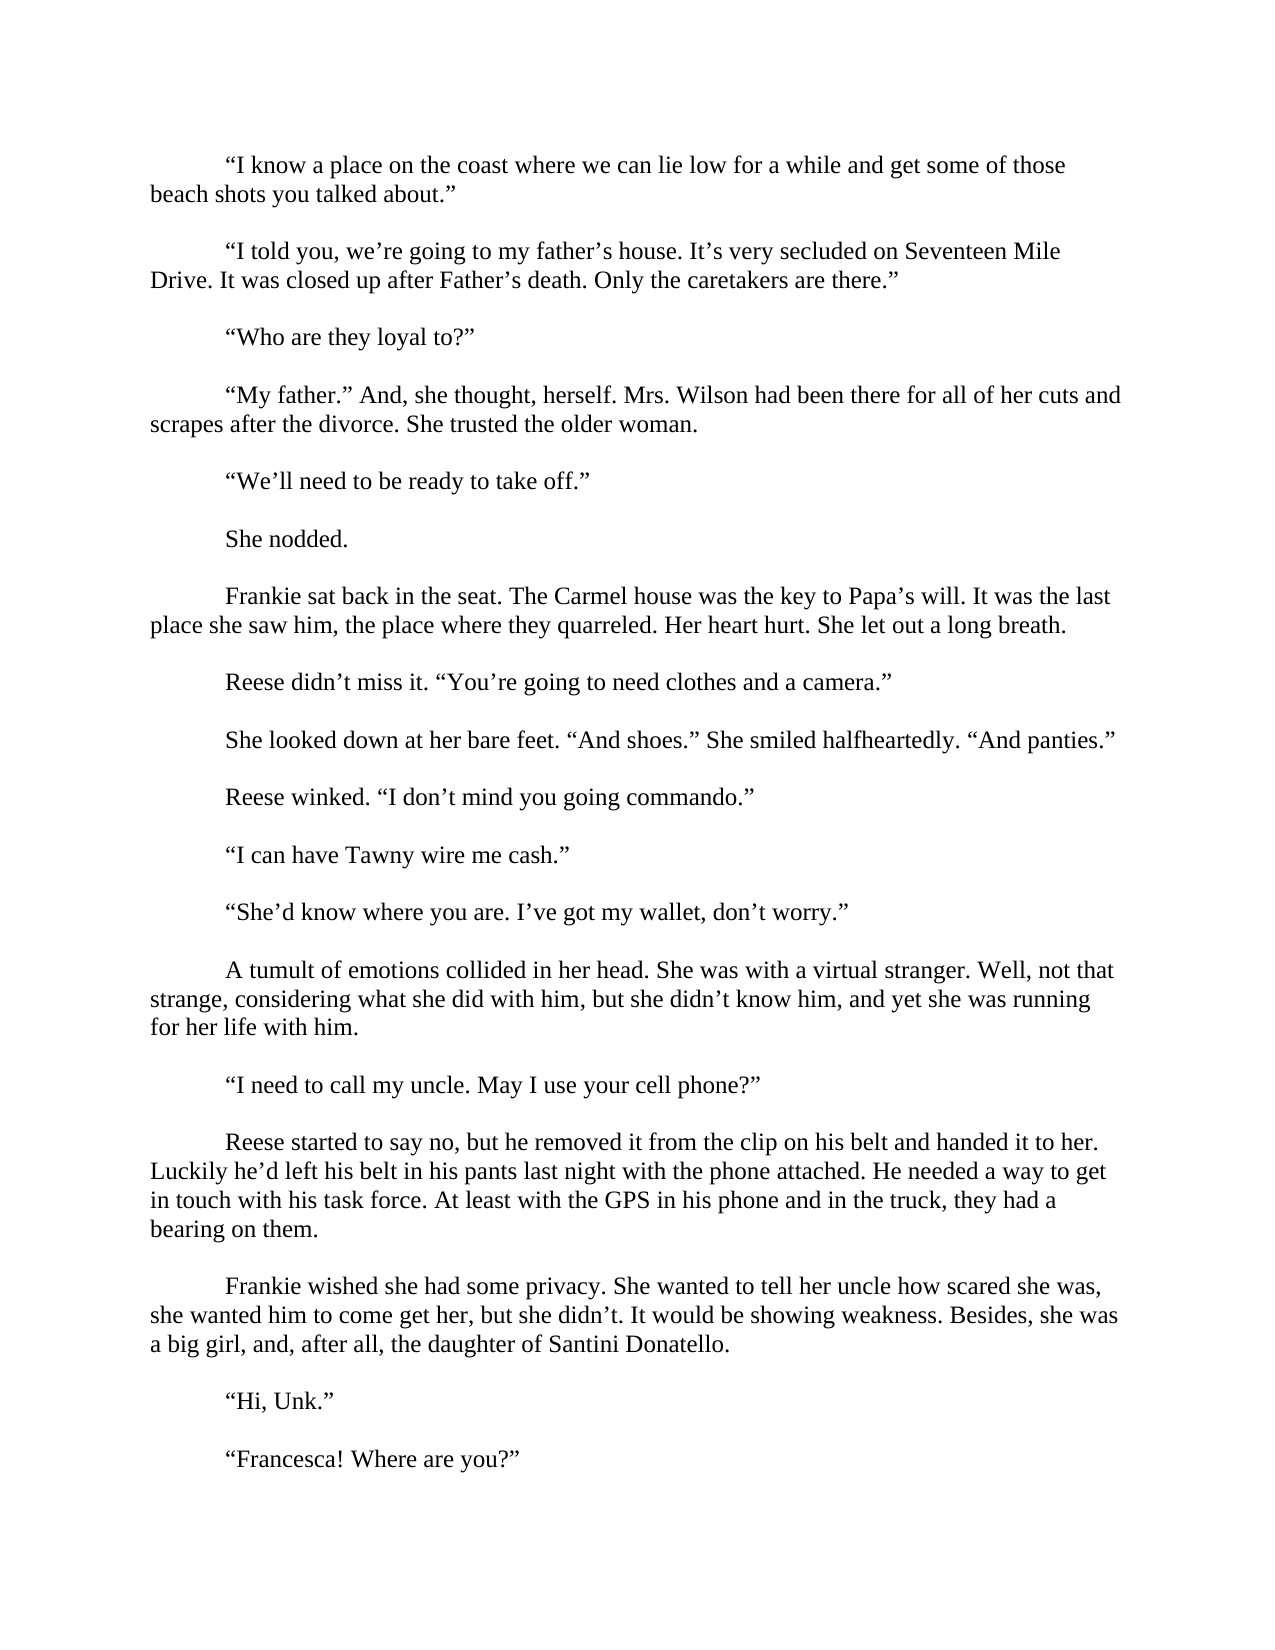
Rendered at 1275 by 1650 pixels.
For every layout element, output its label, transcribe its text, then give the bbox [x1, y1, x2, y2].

text “I can have Tawny wire me cash.” [150, 840, 1125, 869]
text “She’d know where you are. I’ve got my wallet, don’t worry.” [150, 897, 1125, 926]
text A tumult of emotions collided in her head. She was with a virtual stranger. Well, not that strange, considering what she did with him, but she didn’t know him, and yet she was running for her life with him. [150, 955, 1125, 1041]
text Frankie sat back in the seat. The Carmel house was the key to Papa’s will. It was the last place she saw him, the place where they quarreled. Her heart hurt. She let out a long breath. [150, 581, 1125, 639]
text “I need to call my uncle. May I use your cell phone?” [150, 1070, 1125, 1099]
text She nodded. [150, 524, 1125, 552]
text “We’ll need to be ready to take off.” [150, 466, 1125, 495]
text “My father.” And, she thought, herself. Mrs. Wilson had been there for all of her cuts and scrapes after the divorce. She trusted the older woman. [150, 380, 1125, 437]
text “Who are they loyal to?” [150, 322, 1125, 351]
text Frankie wished she had some privacy. She wanted to tell her uncle how scared she was, she wanted him to come get her, but she didn’t. It would be showing weakness. Besides, she was a big girl, and, after all, the daughter of Santini Donatello. [150, 1271, 1125, 1357]
text Reese didn’t miss it. “You’re going to need clothes and a camera.” [150, 667, 1125, 696]
text Reese winked. “I don’t mind you going commando.” [150, 782, 1125, 811]
text “Hi, Unk.” [150, 1386, 1125, 1415]
text “Francesca! Where are you?” [150, 1444, 1125, 1472]
text “I know a place on the coast where we can lie low for a while and get some of those beach shots you talked about.” [150, 150, 1125, 207]
text “I told you, we’re going to my father’s house. It’s very secluded on Seventeen Mile Drive. It was closed up after Father’s death. Only the caretakers are there.” [150, 236, 1125, 294]
text She looked down at her bare feet. “And shoes.” She smiled halfheartedly. “And panties.” [150, 725, 1125, 754]
text Reese started to say no, but he removed it from the clip on his belt and handed it to her. Luckily he’d left his belt in his pants last night with the phone attached. He needed a way to get in touch with his task force. At least with the GPS in his phone and in the truck, they had a bearing on them. [150, 1127, 1125, 1242]
